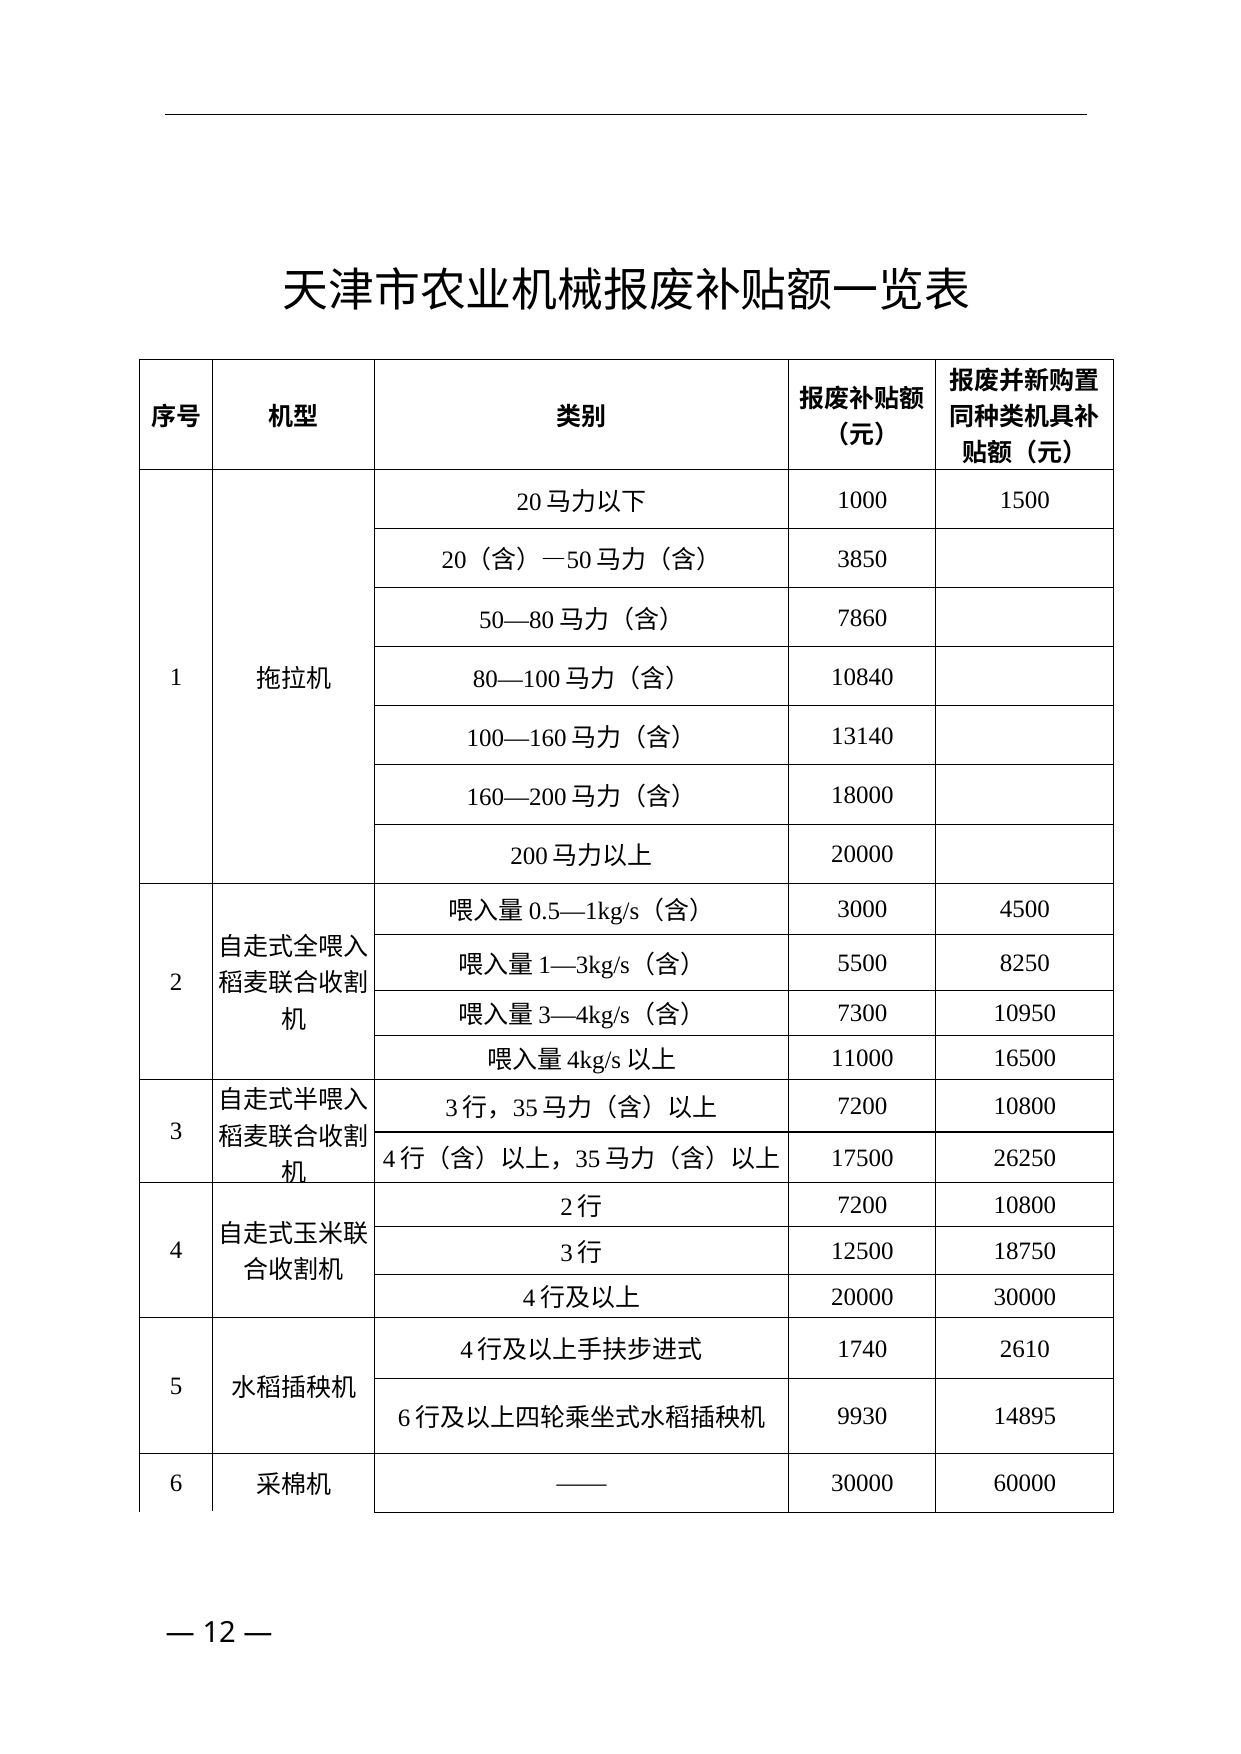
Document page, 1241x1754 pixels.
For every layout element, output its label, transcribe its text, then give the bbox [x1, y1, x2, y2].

table_cell 喂入量4kg/s以上 [375, 1036, 788, 1079]
table_cell 20000 [789, 1275, 935, 1317]
table_cell 16500 [936, 1036, 1113, 1079]
table_cell 80—100马力（含） [375, 647, 788, 705]
table_cell [936, 765, 1113, 823]
table_cell 5500 [789, 935, 935, 990]
table_cell 10800 [936, 1183, 1113, 1226]
table_cell —— [375, 1454, 788, 1512]
table_cell 30000 [789, 1454, 935, 1512]
table_cell 4行及以上 [375, 1275, 788, 1317]
table_header 类别 [375, 360, 788, 469]
table_cell 自走式玉米联合收割机 [213, 1183, 374, 1317]
table_cell 3000 [789, 884, 935, 934]
table_cell 10800 [936, 1080, 1113, 1131]
table_cell 26250 [936, 1133, 1113, 1182]
table_cell 9930 [789, 1379, 935, 1453]
table_cell 1 [140, 470, 212, 882]
table_cell 4 [140, 1183, 212, 1317]
table_cell 3行 [375, 1227, 788, 1274]
table_header 机型 [213, 360, 374, 469]
table_cell 11000 [789, 1036, 935, 1079]
table_cell 20马力以下 [375, 470, 788, 528]
table_cell 1500 [936, 470, 1113, 528]
table_cell 160—200马力（含） [375, 765, 788, 823]
table_cell 7200 [789, 1080, 935, 1131]
table_cell 喂入量0.5—1kg/s（含） [375, 884, 788, 934]
table_header 报废并新购置同种类机具补贴额（元） [936, 360, 1113, 469]
table_cell 7860 [789, 588, 935, 646]
table_cell 4行（含）以上，35马力（含）以上 [375, 1133, 788, 1182]
table_cell 拖拉机 [213, 470, 374, 882]
table_cell 2 [140, 884, 212, 1079]
table_cell 喂入量3—4kg/s（含） [375, 991, 788, 1035]
table_cell 自走式全喂入 稻麦联合收割机 [213, 884, 374, 1079]
table_cell 3行，35马力（含）以上 [375, 1080, 788, 1131]
table_cell 100—160马力（含） [375, 706, 788, 764]
text 天津市农业机械报废补贴额一览表 [165, 260, 1087, 318]
table_cell 6 [140, 1454, 212, 1512]
table_cell 30000 [936, 1275, 1113, 1317]
table_cell 喂入量1—3kg/s（含） [375, 935, 788, 990]
table_cell [936, 706, 1113, 764]
table_header 报废补贴额（元） [789, 360, 935, 469]
table_cell 3850 [789, 529, 935, 587]
table_cell 2行 [375, 1183, 788, 1226]
table_cell 5 [140, 1318, 212, 1453]
table_cell [936, 588, 1113, 646]
table_cell 1000 [789, 470, 935, 528]
table_cell 水稻插秧机 [213, 1318, 374, 1453]
table_cell 13140 [789, 706, 935, 764]
table_cell 18000 [789, 765, 935, 823]
table_cell 4行及以上手扶步进式 [375, 1318, 788, 1378]
table_cell [936, 529, 1113, 587]
table_cell 20（含）—50马力（含） [375, 529, 788, 587]
table_cell 1740 [789, 1318, 935, 1378]
table_cell 50—80马力（含） [375, 588, 788, 646]
table_header 序号 [140, 360, 212, 469]
table_cell 200马力以上 [375, 825, 788, 882]
table_cell 8250 [936, 935, 1113, 990]
table_cell [936, 825, 1113, 882]
table_cell 17500 [789, 1133, 935, 1182]
table_cell 12500 [789, 1227, 935, 1274]
table_cell 4500 [936, 884, 1113, 934]
table_cell [936, 647, 1113, 705]
table_cell 10840 [789, 647, 935, 705]
table_cell 采棉机 [212, 1454, 374, 1512]
table_cell 20000 [789, 825, 935, 882]
table_cell 18750 [936, 1227, 1113, 1274]
table_cell 10950 [936, 991, 1113, 1035]
table_cell 7200 [789, 1183, 935, 1226]
table_cell 7300 [789, 991, 935, 1035]
table_cell 6行及以上四轮乘坐式水稻插秧机 [375, 1379, 788, 1453]
table_cell 3 [140, 1080, 212, 1182]
table_cell 14895 [936, 1379, 1113, 1453]
table_cell 2610 [936, 1318, 1113, 1378]
table_cell 60000 [936, 1454, 1113, 1512]
table_cell 自走式半喂入 稻麦联合收割机 [213, 1080, 374, 1182]
